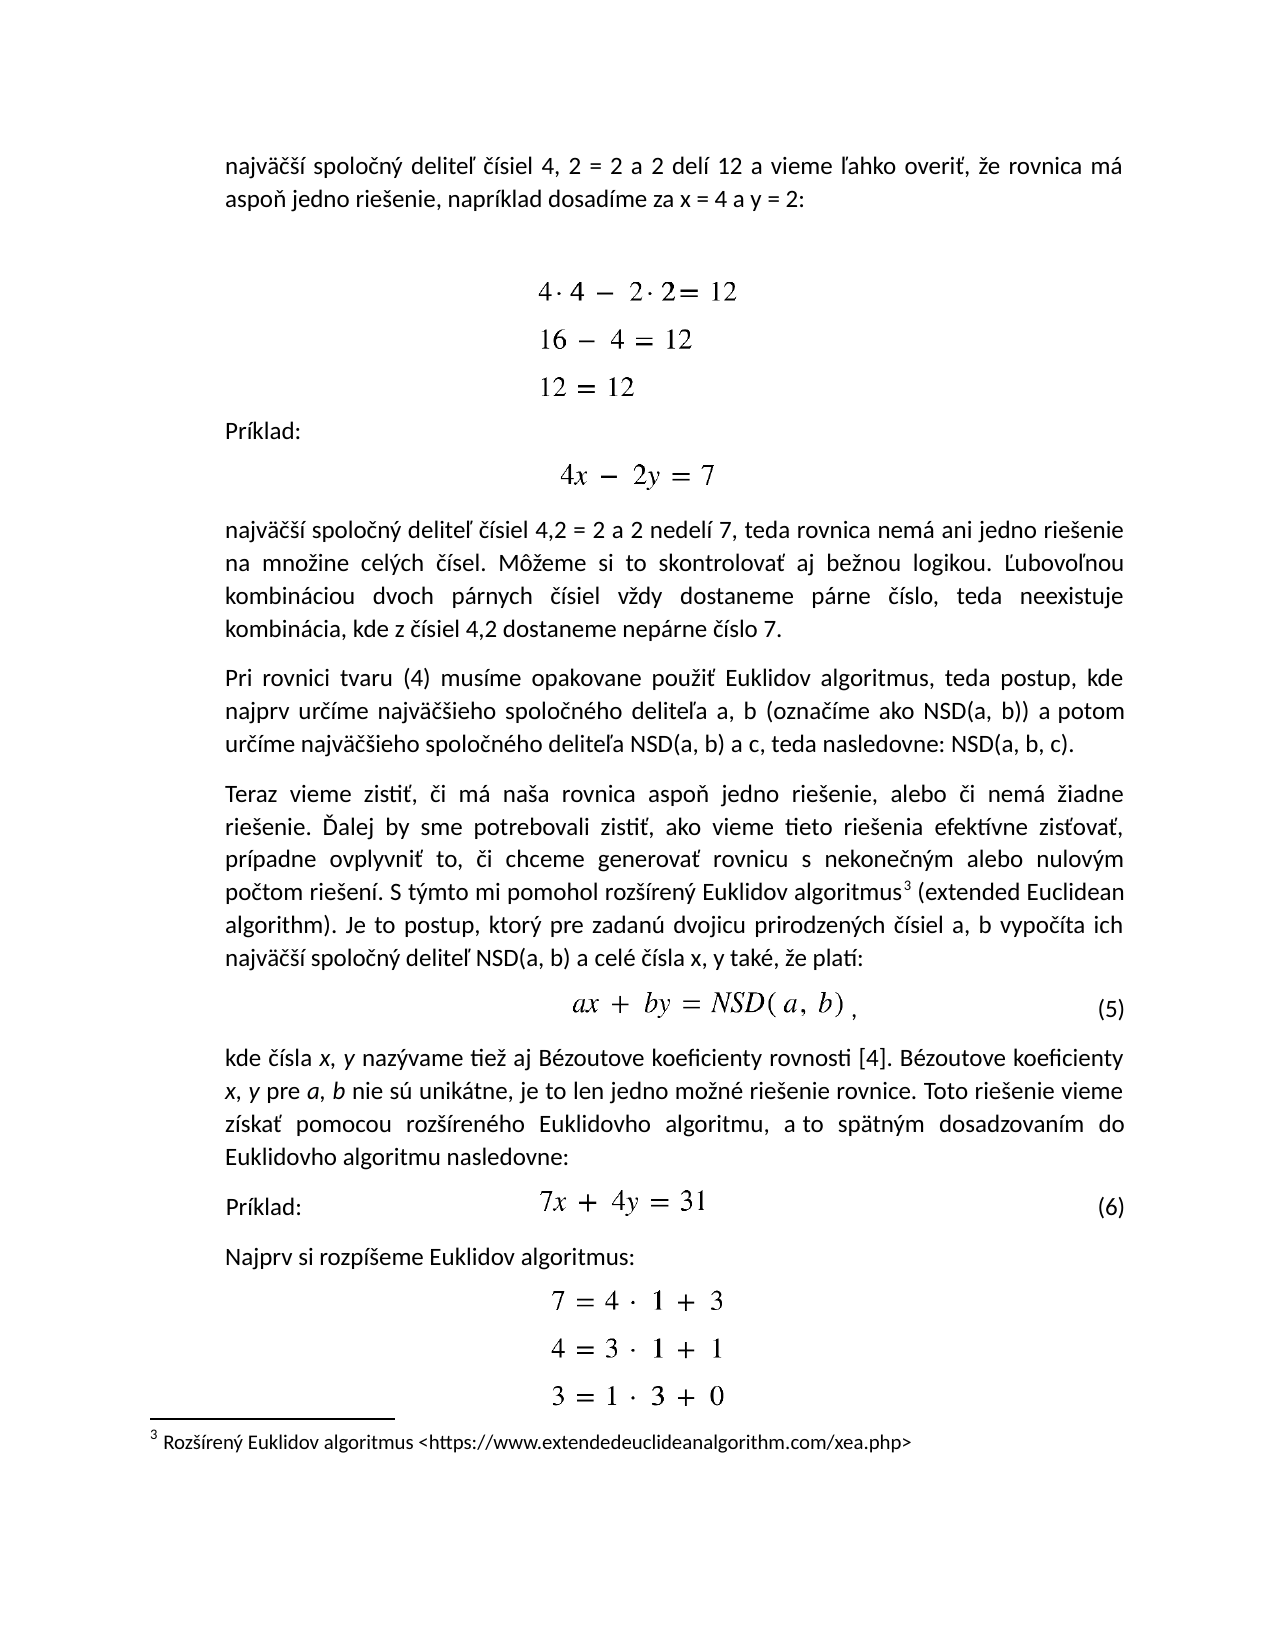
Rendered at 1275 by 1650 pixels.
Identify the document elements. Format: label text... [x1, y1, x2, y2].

picture [572, 992, 851, 1018]
text Príklad: (6) [150, 1191, 1125, 1222]
text Teraz vieme zistiť, či má naša rovnica aspoň jedno riešenie, alebo či nemá žiadne riešenie. Ďalej by sme potrebovali zistiť, ako vieme tieto riešenia efektívne zisťovať, prípadne ovplyvniť to, či chceme generovať rovnicu s nekonečným alebo nulovým počtom riešení. S týmto mi pomohol rozšírený Euklidov algoritmus (extended Euclidean algorithm). Je to postup, ktorý pre zadanú dvojicu prirodzených čísiel a, b vypočíta ich najväčší spoločný deliteľ NSD(a, b) a celé čísla x, y také, že platí: [225, 778, 1125, 973]
picture [538, 282, 737, 396]
text najväčší spoločný deliteľ čísiel 4,2 = 2 a 2 nedelí 7, teda rovnica nemá ani jedno riešenie na množine celých čísel. Môžeme si to skontrolovať aj bežnou logikou. Ľubovoľnou kombináciou dvoch párnych čísiel vždy dostaneme párne číslo, teda neexistuje kombinácia, kde z čísiel 4,2 dostaneme nepárne číslo 7. [225, 514, 1125, 643]
text najväčší spoločný deliteľ čísiel 4, 2 = 2 a 2 delí 12 a vieme ľahko overiť, že rovnica má aspoň jedno riešenie, napríklad dosadíme za x = 4 a y = 2: [225, 150, 1125, 213]
text Pri rovnici tvaru (4) musíme opakovane použiť Euklidov algoritmus, teda postup, kde najprv určíme najväčšieho spoločného deliteľa a, b (označíme ako NSD(a, b)) a potom určíme najväčšieho spoločného deliteľa NSD(a, b) a c, teda nasledovne: NSD(a, b, c). [225, 662, 1125, 759]
text kde čísla x, y nazývame tiež aj Bézoutove koeficienty rovnosti [4]. Bézoutove koeficienty x, y pre a, b nie sú unikátne, je to len jedno možné riešenie rovnice. Toto riešenie vieme získať pomocou rozšíreného Euklidovho algoritmu, a to spätným dosadzovaním do Euklidovho algoritmu nasledovne: [225, 1042, 1125, 1172]
text , (5) [150, 992, 1125, 1023]
text Príklad: [150, 415, 1125, 445]
picture [539, 1190, 708, 1216]
picture [560, 464, 715, 490]
text Najprv si rozpíšeme Euklidov algoritmus: [150, 1241, 1125, 1272]
picture [551, 1290, 724, 1406]
